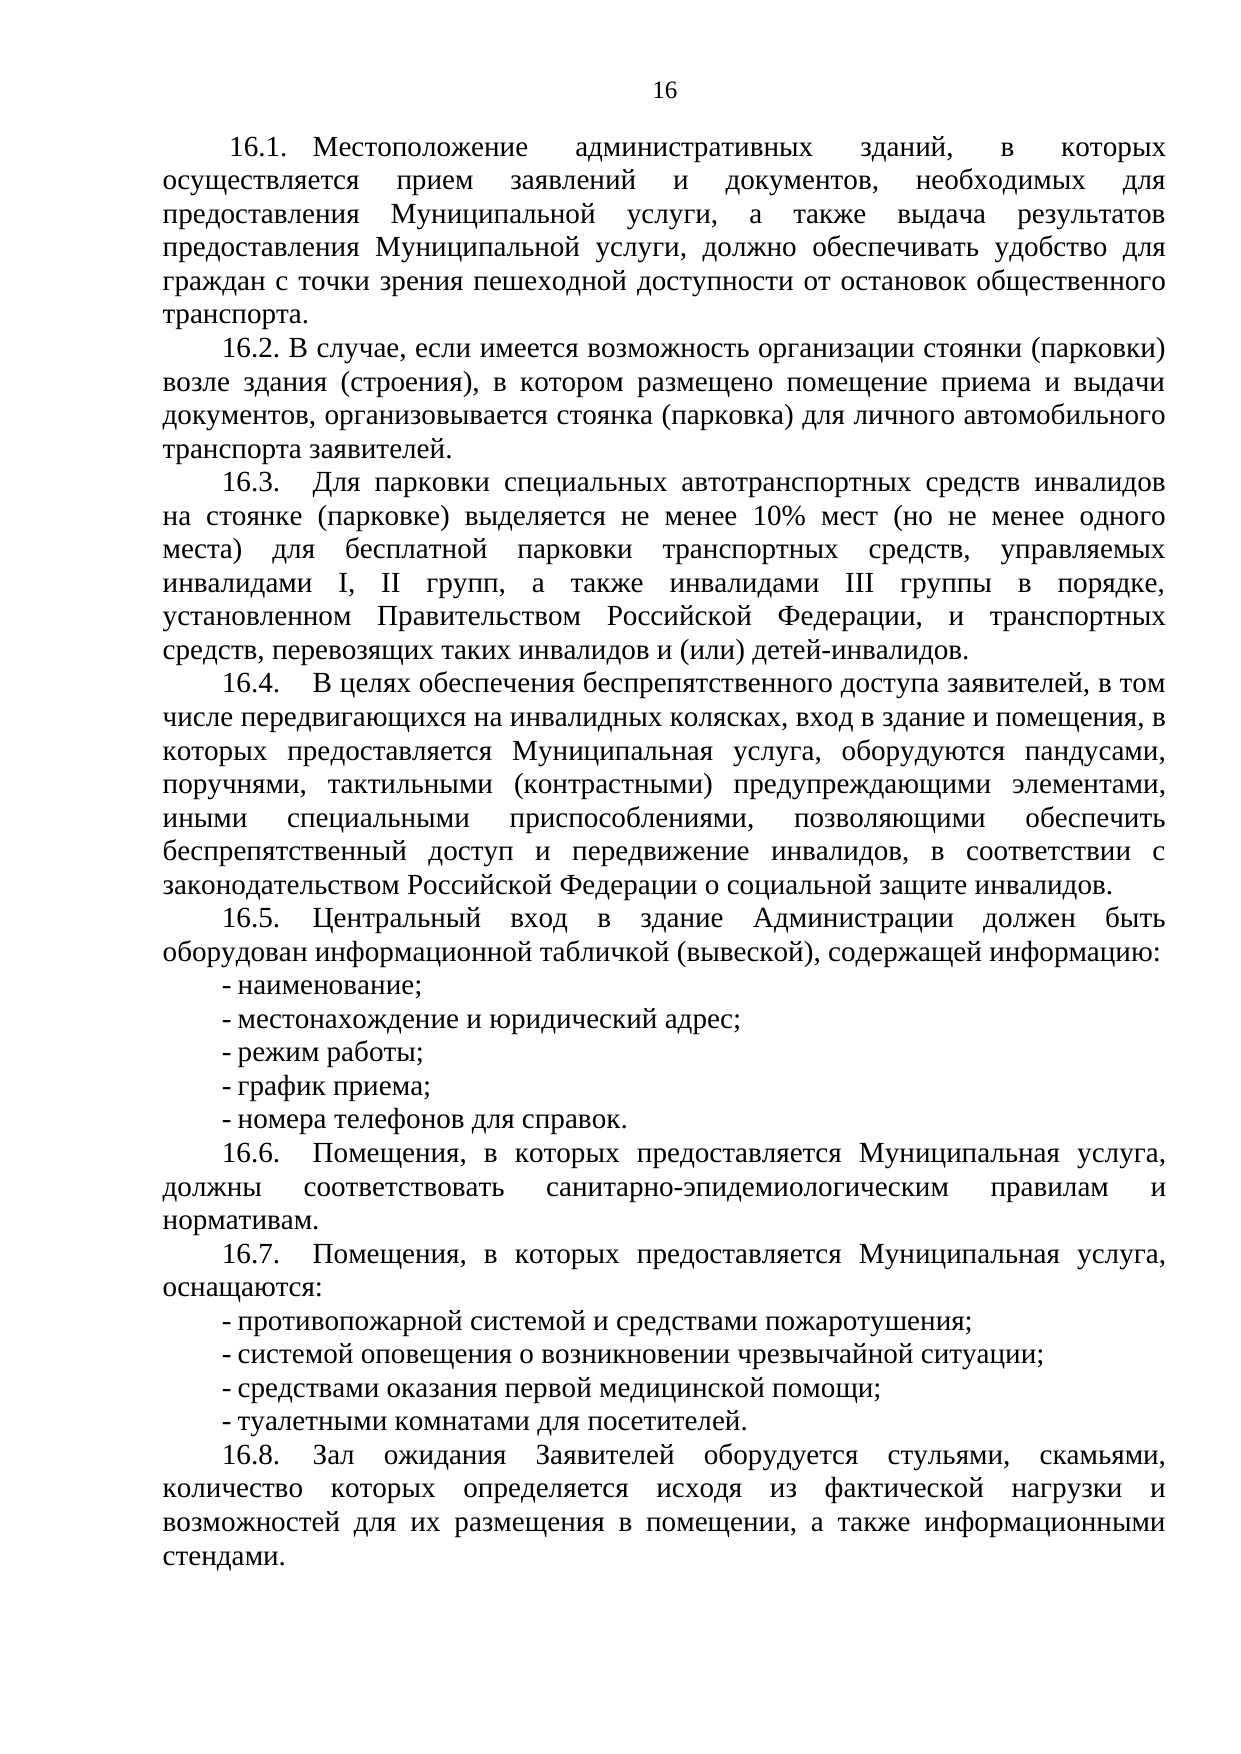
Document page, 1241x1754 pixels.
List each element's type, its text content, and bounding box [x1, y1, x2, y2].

text - противопожарной системой и средствами пожаротушения; [162, 1303, 1167, 1336]
text - номера телефонов для справок. [162, 1102, 1167, 1135]
text - график приема; [162, 1068, 1167, 1102]
text 16.8. Зал ожидания Заявителей оборудуется стульями, скамьями, количество которых определяется исходя из фактической нагрузки и возможностей для их размещения в помещении, а также информационными стендами. [162, 1437, 1167, 1571]
text - режим работы; [162, 1034, 1167, 1068]
text 16.1. Местоположение административных зданий, в которых осуществляется прием заявлений и документов, необходимых для предоставления Муниципальной услуги, а также выдача результатов предоставления Муниципальной услуги, должно обеспечивать удобство для граждан с точки зрения пешеходной доступности от остановок общественного транспорта. [162, 129, 1167, 330]
text - системой оповещения о возникновении чрезвычайной ситуации; [162, 1336, 1167, 1370]
text 16.6. Помещения, в которых предоставляется Муниципальная услуга, должны соответствовать санитарно-эпидемиологическим правилам и нормативам. [162, 1135, 1167, 1236]
text - средствами оказания первой медицинской помощи; [162, 1370, 1167, 1403]
text - местонахождение и юридический адрес; [162, 1001, 1167, 1034]
text 16.4. В целях обеспечения беспрепятственного доступа заявителей, в том числе передвигающихся на инвалидных колясках, вход в здание и помещения, в которых предоставляется Муниципальная услуга, оборудуются пандусами, поручнями, тактильными (контрастными) предупреждающими элементами, иными специальными приспособлениями, позволяющими обеспечить беспрепятственный доступ и передвижение инвалидов, в соответствии с законодательством Российской Федерации о социальной защите инвалидов. [162, 666, 1167, 900]
text - наименование; [162, 967, 1167, 1001]
text 16.5. Центральный вход в здание Администрации должен быть оборудован информационной табличкой (вывеской), содержащей информацию: [162, 900, 1167, 967]
text - туалетными комнатами для посетителей. [162, 1403, 1167, 1437]
text 16.2. В случае, если имеется возможность организации стоянки (парковки) возле здания (строения), в котором размещено помещение приема и выдачи документов, организовывается стоянка (парковка) для личного автомобильного транспорта заявителей. [162, 330, 1167, 464]
text 16.7. Помещения, в которых предоставляется Муниципальная услуга, оснащаются: [162, 1236, 1167, 1303]
text 16.3. Для парковки специальных автотранспортных средств инвалидов на стоянке (парковке) выделяется не менее 10% мест (но не менее одного места) для бесплатной парковки транспортных средств, управляемых инвалидами I, II групп, а также инвалидами III группы в порядке, установленном Правительством Российской Федерации, и транспортных средств, перевозящих таких инвалидов и (или) детей-инвалидов. [162, 464, 1167, 666]
